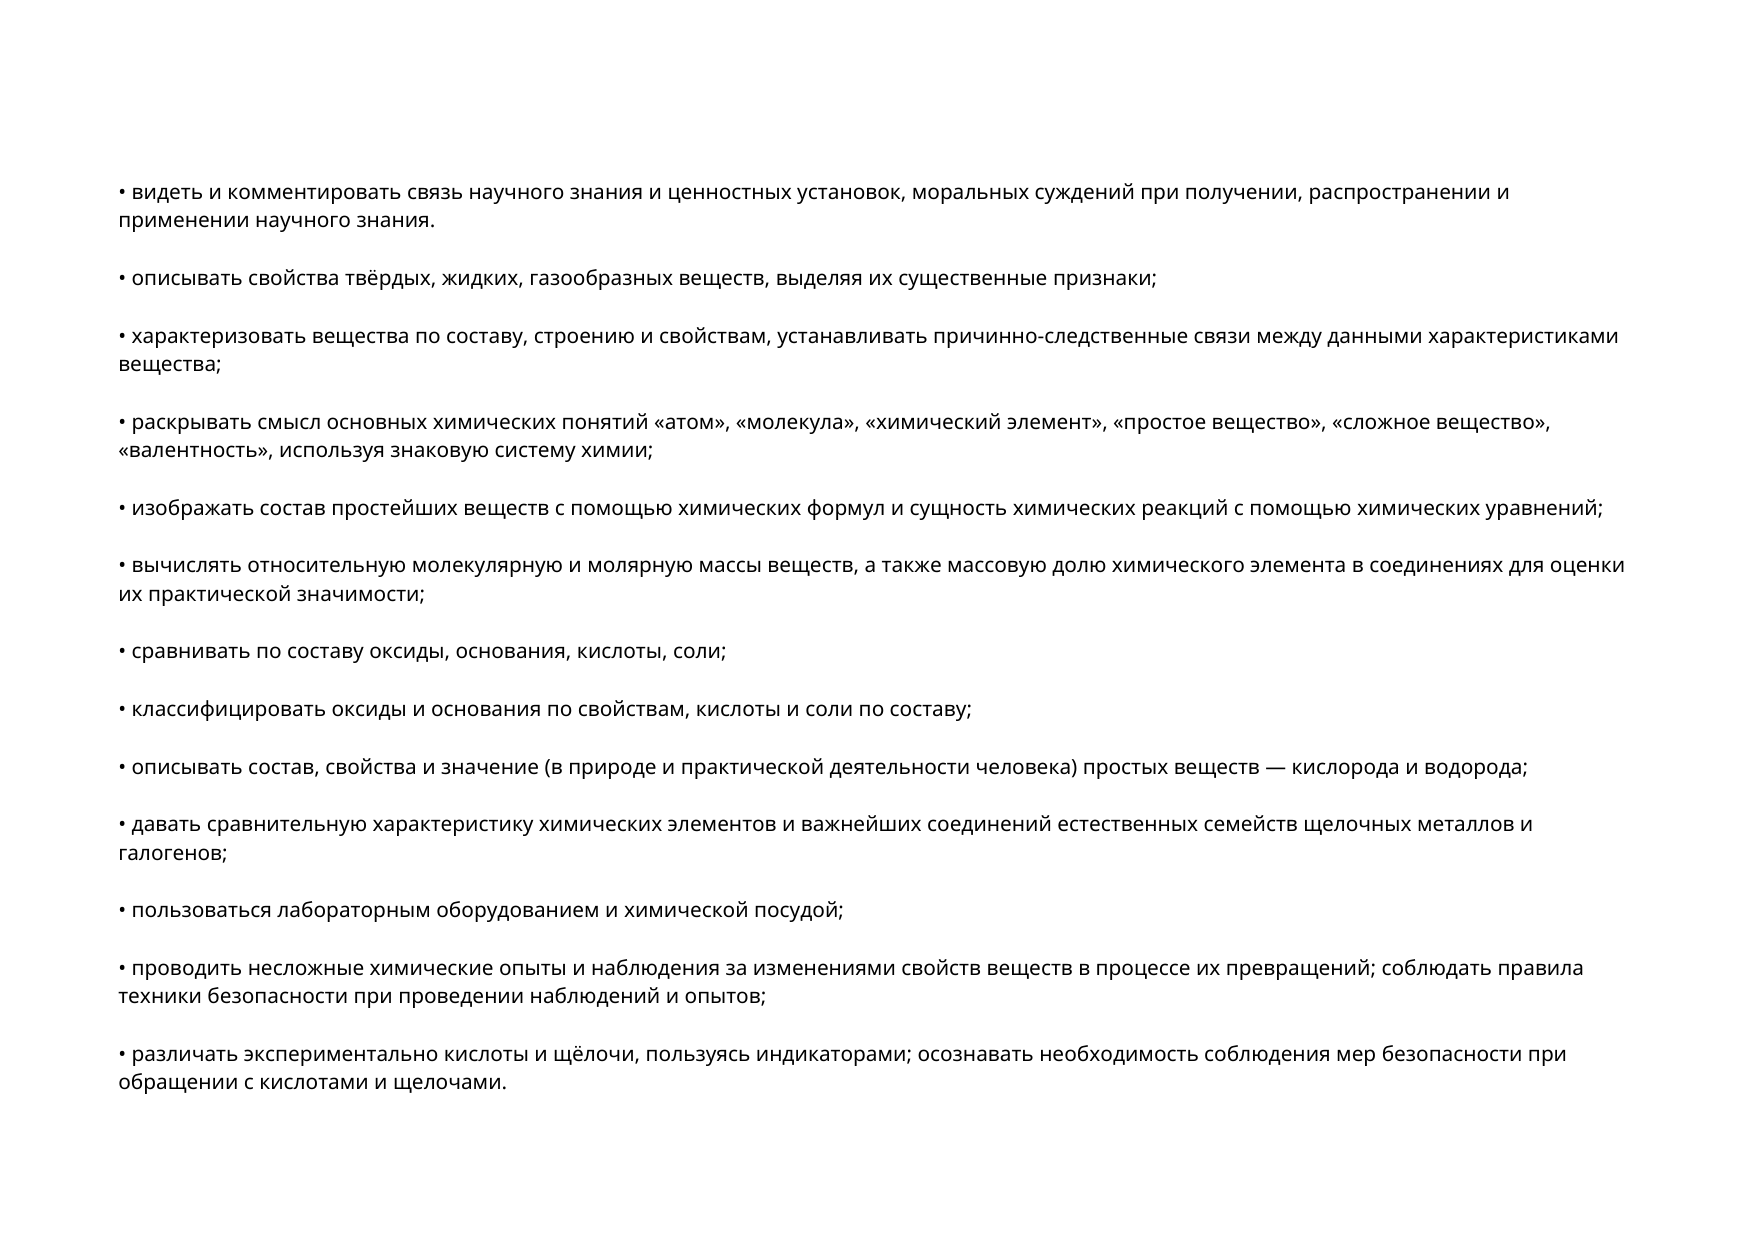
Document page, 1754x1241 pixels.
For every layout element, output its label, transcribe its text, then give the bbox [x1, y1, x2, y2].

text • описывать свойства твёрдых, жидких, газообразных веществ, выделяя их существенные признаки; [118, 263, 1636, 292]
text • различать экспериментально кислоты и щёлочи, пользуясь индикаторами; осознавать необходимость соблюдения мер безопасности при обращении с кислотами и щелочами. [118, 1039, 1636, 1096]
text • сравнивать по составу оксиды, основания, кислоты, соли; [118, 637, 1636, 665]
text • видеть и комментировать связь научного знания и ценностных установок, моральных суждений при получении, распространении и применении научного знания. [118, 177, 1636, 234]
text • раскрывать смысл основных химических понятий «атом», «молекула», «химический элемент», «простое вещество», «сложное вещество», «валентность», используя знаковую систему химии; [118, 407, 1636, 464]
text • давать сравнительную характеристику химических элементов и важнейших соединений естественных семейств щелочных металлов и галогенов; [118, 809, 1636, 866]
text • классифицировать оксиды и основания по свойствам, кислоты и соли по составу; [118, 694, 1636, 723]
text • характеризовать вещества по составу, строению и свойствам, устанавливать причинно-следственные связи между данными характеристиками вещества; [118, 321, 1636, 378]
text • изображать состав простейших веществ с помощью химических формул и сущность химических реакций с помощью химических уравнений; [118, 493, 1636, 521]
text • вычислять относительную молекулярную и молярную массы веществ, а также массовую долю химического элемента в соединениях для оценки их практической значимости; [118, 551, 1636, 607]
text • описывать состав, свойства и значение (в природе и практической деятельности человека) простых веществ — кислорода и водорода; [118, 752, 1636, 780]
text • проводить несложные химические опыты и наблюдения за изменениями свойств веществ в процессе их превращений; соблюдать правила техники безопасности при проведении наблюдений и опытов; [118, 953, 1636, 1010]
text • пользоваться лабораторным оборудованием и химической посудой; [118, 895, 1636, 924]
